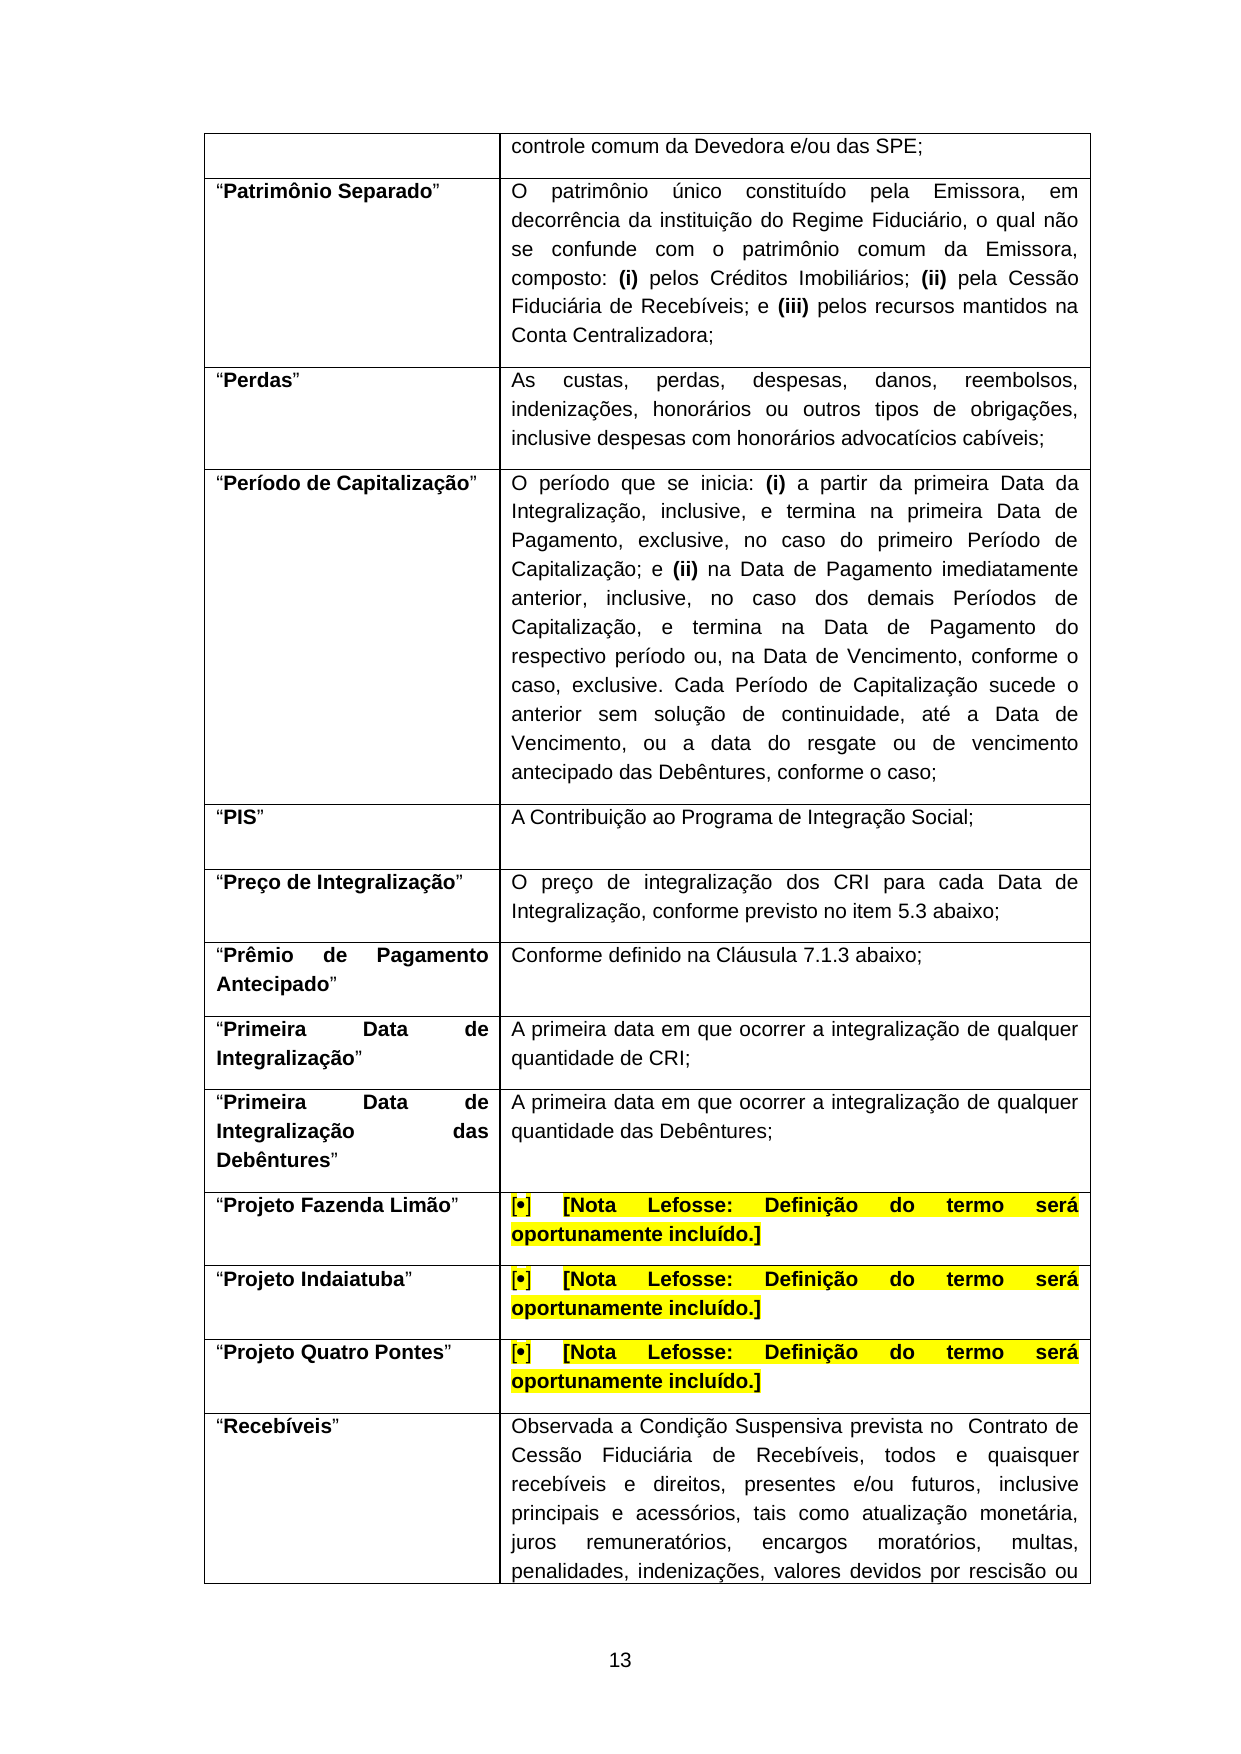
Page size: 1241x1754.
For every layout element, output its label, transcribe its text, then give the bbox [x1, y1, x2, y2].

table_cell “Projeto Fazenda Limão” [205, 1193, 499, 1265]
table_cell “Período de Capitalização” [205, 470, 499, 803]
table_cell [] [Nota Lefosse: Definição do termo será oportunamente incluído.] [501, 1266, 1090, 1339]
table_cell “Prêmio de Pagamento Antecipado” [205, 943, 499, 1016]
table_cell “Projeto Indaiatuba” [205, 1266, 499, 1339]
table_cell A primeira data em que ocorrer a integralização de qualquer quantidade das Debêntures; [501, 1090, 1090, 1192]
table_cell Conforme definido na Cláusula 7.1.3 abaixo; [501, 943, 1090, 1016]
table_cell “Recebíveis” [205, 1414, 499, 1582]
table_cell “Primeira Data de Integralização” [205, 1017, 499, 1089]
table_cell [501, 134, 1090, 177]
table_cell As custas, perdas, despesas, danos, reembolsos, indenizações, honorários ou outros tipos de obrigações, inclusive despesas com honorários advocatícios cabíveis; [501, 368, 1090, 469]
table_cell O período que se inicia: (i) a partir da primeira Data da Integralização, inclusive, e termina na primeira Data de Pagamento, exclusive, no caso do primeiro Período de Capitalização; e (ii) na Data de Pagamento imediatamente anterior, inclusive, no caso dos demais Períodos de Capitalização, e termina na Data de Pagamento do respectivo período ou, na Data de Vencimento, conforme o caso, exclusive. Cada Período de Capitalização sucede o anterior sem solução de continuidade, até a Data de Vencimento, ou a data do resgate ou de vencimento antecipado das Debêntures, conforme o caso; [501, 470, 1090, 803]
table_cell “Primeira Data de Integralização das Debêntures” [205, 1090, 499, 1192]
table_cell “Perdas” [205, 368, 499, 469]
table_cell A Contribuição ao Programa de Integração Social; [501, 805, 1090, 868]
table_cell “PIS” [205, 805, 499, 868]
table_cell O patrimônio único constituído pela Emissora, em decorrência da instituição do Regime Fiduciário, o qual não se confunde com o patrimônio comum da Emissora, composto: (i) pelos Créditos Imobiliários; (ii) pela Cessão Fiduciária de Recebíveis; e (iii) pelos recursos mantidos na Conta Centralizadora; [501, 179, 1090, 367]
table_cell A primeira data em que ocorrer a integralização de qualquer quantidade de CRI; [501, 1017, 1090, 1089]
table_cell “Preço de Integralização” [205, 870, 499, 942]
table_cell O preço de integralização dos CRI para cada Data de Integralização, conforme previsto no item 5.3 abaixo; [501, 870, 1090, 942]
table_cell “Patrimônio Separado” [205, 179, 499, 367]
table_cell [501, 1414, 1090, 1582]
table_cell [] [Nota Lefosse: Definição do termo será oportunamente incluído.] [501, 1193, 1090, 1265]
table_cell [205, 134, 499, 177]
table_cell “Projeto Quatro Pontes” [205, 1340, 499, 1413]
table_cell [] [Nota Lefosse: Definição do termo será oportunamente incluído.] [501, 1340, 1090, 1413]
